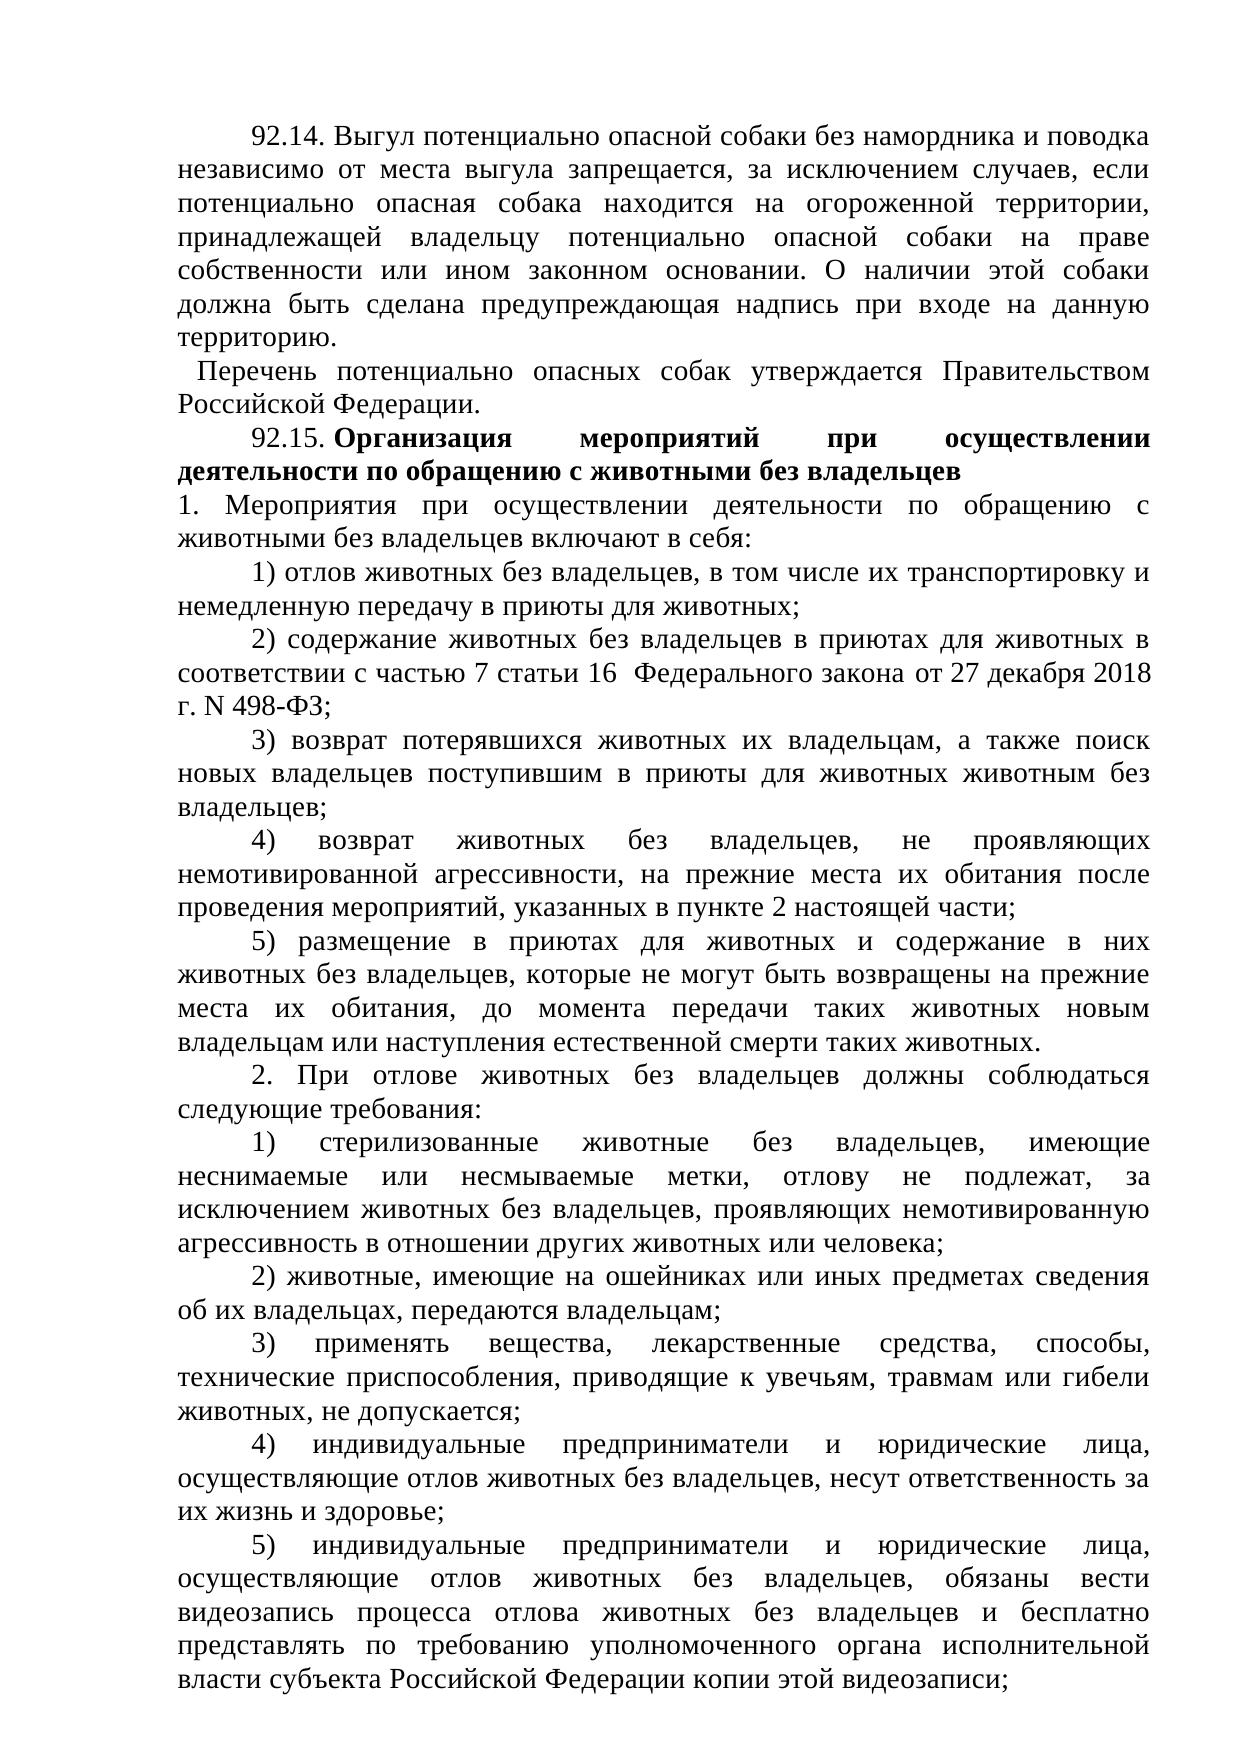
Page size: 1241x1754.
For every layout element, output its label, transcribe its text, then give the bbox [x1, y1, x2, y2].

text Перечень потенциально опасных собак утверждается Правительством Российской Федерации. [177, 353, 1152, 420]
text 4) индивидуальные предприниматели и юридические лица, осуществляющие отлов животных без владельцев, несут ответственность за их жизнь и здоровье; [177, 1426, 1152, 1527]
text 3) возврат потерявшихся животных их владельцам, а также поиск новых владельцев поступившим в приюты для животных животным без владельцев; [177, 722, 1152, 822]
text 92.15. Организация мероприятий при осуществлении деятельности по обращению с животными без владельцев [177, 420, 1152, 487]
text 1) отлов животных без владельцев, в том числе их транспортировку и немедленную передачу в приюты для животных; [177, 554, 1152, 621]
text 2. При отлове животных без владельцев должны соблюдаться следующие требования: [177, 1057, 1152, 1124]
text 1. Мероприятия при осуществлении деятельности по обращению с животными без владельцев включают в себя: [177, 487, 1152, 554]
text 2) содержание животных без владельцев в приютах для животных в соответствии с частью 7 статьи 16 Федерального закона от 27 декабря 2018 г. N 498-ФЗ; [177, 621, 1152, 722]
text 3) применять вещества, лекарственные средства, способы, технические приспособления, приводящие к увечьям, травмам или гибели животных, не допускается; [177, 1326, 1152, 1426]
text 4) возврат животных без владельцев, не проявляющих немотивированной агрессивности, на прежние места их обитания после проведения мероприятий, указанных в пункте 2 настоящей части; [177, 822, 1152, 923]
text 5) индивидуальные предприниматели и юридические лица, осуществляющие отлов животных без владельцев, обязаны вести видеозапись процесса отлова животных без владельцев и бесплатно представлять по требованию уполномоченного органа исполнительной власти субъекта Российской Федерации копии этой видеозаписи; [177, 1527, 1152, 1694]
text 2) животные, имеющие на ошейниках или иных предметах сведения об их владельцах, передаются владельцам; [177, 1258, 1152, 1326]
text 1) стерилизованные животные без владельцев, имеющие неснимаемые или несмываемые метки, отлову не подлежат, за исключением животных без владельцев, проявляющих немотивированную агрессивность в отношении других животных или человека; [177, 1124, 1152, 1258]
text 92.14. Выгул потенциально опасной собаки без намордника и поводка независимо от места выгула запрещается, за исключением случаев, если потенциально опасная собака находится на огороженной территории, принадлежащей владельцу потенциально опасной собаки на праве собственности или ином законном основании. О наличии этой собаки должна быть сделана предупреждающая надпись при входе на данную территорию. [177, 118, 1152, 353]
text 5) размещение в приютах для животных и содержание в них животных без владельцев, которые не могут быть возвращены на прежние места их обитания, до момента передачи таких животных новым владельцам или наступления естественной смерти таких животных. [177, 923, 1152, 1057]
